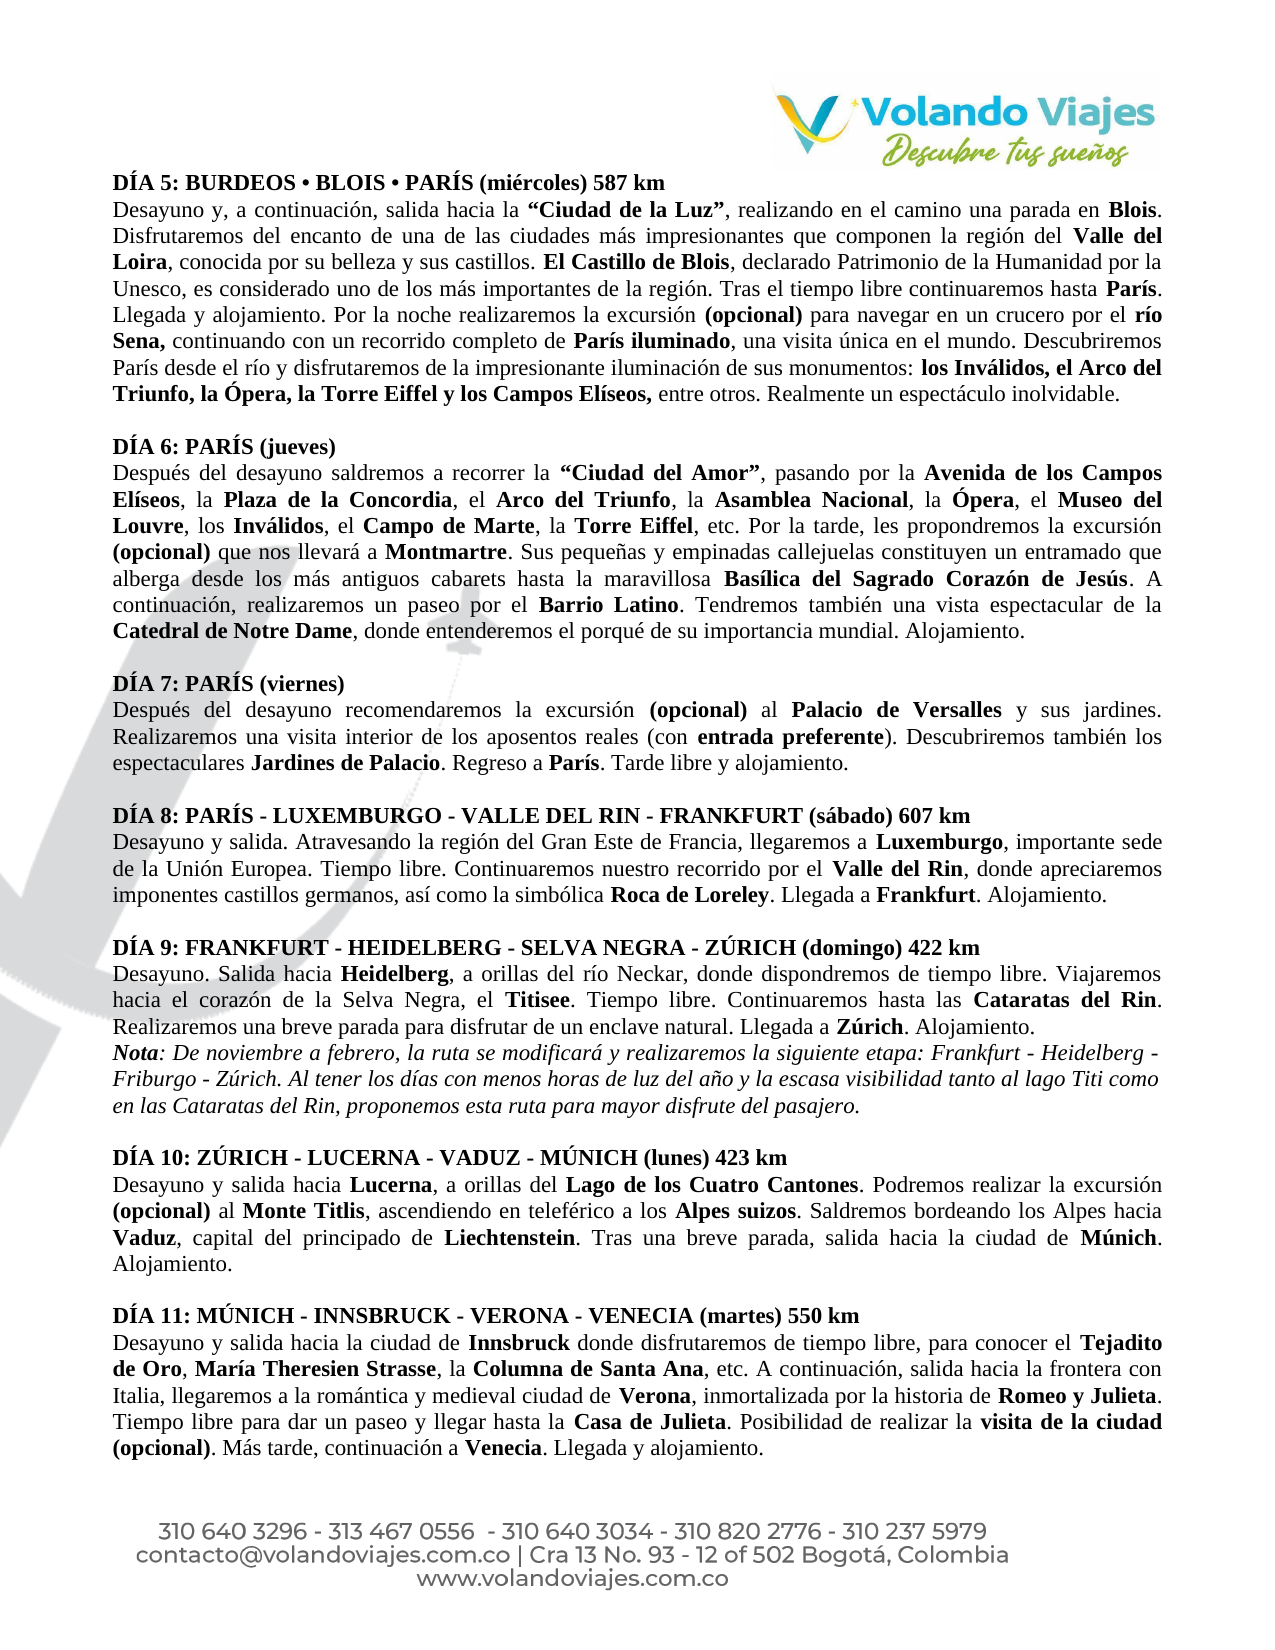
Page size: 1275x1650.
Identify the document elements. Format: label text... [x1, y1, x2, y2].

picture [0, 449, 1275, 1220]
text Desayuno y salida hacia Lucerna, a orillas del Lago de los Cuatro Cantones. Podremos realizar la excursión (opcional) al Monte Titlis, ascendiendo en teleférico a los Alpes suizos. Saldremos bordeando los Alpes hacia Vaduz, capital del principado de Liechtenstein. Tras una breve parada, salida hacia la ciudad de Múnich. Alojamiento. [112, 1171, 1162, 1276]
text Desayuno y salida. Atravesando la región del Gran Este de Francia, llegaremos a Luxemburgo, importante sede de la Unión Europea. Tiempo libre. Continuaremos nuestro recorrido por el Valle del Rin, donde apreciaremos imponentes castillos germanos, así como la simbólica Roca de Loreley. Llegada a Frankfurt. Alojamiento. [112, 828, 1162, 907]
text Después del desayuno recomendaremos la excursión (opcional) al Palacio de Versalles y sus jardines. Realizaremos una visita interior de los aposentos reales (con entrada preferente). Descubriremos también los espectaculares Jardines de Palacio. Regreso a París. Tarde libre y alojamiento. [112, 696, 1162, 776]
text DÍA 6: PARÍS (jueves) [112, 433, 1162, 459]
picture [112, 1517, 1033, 1597]
text DÍA 10: ZÚRICH - LUCERNA - VADUZ - MÚNICH (lunes) 423 km [112, 1144, 1162, 1171]
text Desayuno y, a continuación, salida hacia la “Ciudad de la Luz”, realizando en el camino una parada en Blois. Disfrutaremos del encanto de una de las ciudades más impresionantes que componen la región del Valle del Loira, conocida por su belleza y sus castillos. El Castillo de Blois, declarado Patrimonio de la Humanidad por la Unesco, es considerado uno de los más importantes de la región. Tras el tiempo libre continuaremos hasta París. Llegada y alojamiento. Por la noche realizaremos la excursión (opcional) para navegar en un crucero por el río Sena, continuando con un recorrido completo de París iluminado, una visita única en el mundo. Descubriremos París desde el río y disfrutaremos de la impresionante iluminación de sus monumentos: los Inválidos, el Arco del Triunfo, la Ópera, la Torre Eiffel y los Campos Elíseos, entre otros. Realmente un espectáculo inolvidable. [112, 196, 1162, 407]
text Nota: De noviembre a febrero, la ruta se modificará y realizaremos la siguiente etapa: Frankfurt - Heidelberg - Friburgo - Zúrich. Al tener los días con menos horas de luz del año y la escasa visibilidad tanto al lago Titi como en las Cataratas del Rin, proponemos esta ruta para mayor disfrute del pasajero. [112, 1039, 1162, 1118]
text DÍA 5: BURDEOS • BLOIS • PARÍS (miércoles) 587 km [112, 169, 1162, 196]
text Desayuno y salida hacia la ciudad de Innsbruck donde disfrutaremos de tiempo libre, para conocer el Tejadito de Oro, María Theresien Strasse, la Columna de Santa Ana, etc. A continuación, salida hacia la frontera con Italia, llegaremos a la romántica y medieval ciudad de Verona, inmortalizada por la historia de Romeo y Julieta. Tiempo libre para dar un paseo y llegar hasta la Casa de Julieta. Posibilidad de realizar la visita de la ciudad (opcional). Más tarde, continuación a Venecia. Llegada y alojamiento. [112, 1329, 1162, 1461]
text DÍA 11: MÚNICH - INNSBRUCK - VERONA - VENECIA (martes) 550 km [112, 1303, 1162, 1329]
text DÍA 9: FRANKFURT - HEIDELBERG - SELVA NEGRA - ZÚRICH (domingo) 422 km [112, 934, 1162, 960]
text Después del desayuno saldremos a recorrer la “Ciudad del Amor”, pasando por la Avenida de los Campos Elíseos, la Plaza de la Concordia, el Arco del Triunfo, la Asamblea Nacional, la Ópera, el Museo del Louvre, los Inválidos, el Campo de Marte, la Torre Eiffel, etc. Por la tarde, les propondremos la excursión (opcional) que nos llevará a Montmartre. Sus pequeñas y empinadas callejuelas constituyen un entramado que alberga desde los más antiguos cabarets hasta la maravillosa Basílica del Sagrado Corazón de Jesús. A continuación, realizaremos un paseo por el Barrio Latino. Tendremos también una vista espectacular de la Catedral de Notre Dame, donde entenderemos el porqué de su importancia mundial. Alojamiento. [112, 459, 1162, 644]
picture [771, 73, 1163, 170]
text DÍA 8: PARÍS - LUXEMBURGO - VALLE DEL RIN - FRANKFURT (sábado) 607 km [112, 802, 1162, 828]
text DÍA 7: PARÍS (viernes) [112, 670, 1162, 696]
text Desayuno. Salida hacia Heidelberg, a orillas del río Neckar, donde dispondremos de tiempo libre. Viajaremos hacia el corazón de la Selva Negra, el Titisee. Tiempo libre. Continuaremos hasta las Cataratas del Rin. Realizaremos una breve parada para disfrutar de un enclave natural. Llegada a Zúrich. Alojamiento. [112, 960, 1162, 1039]
